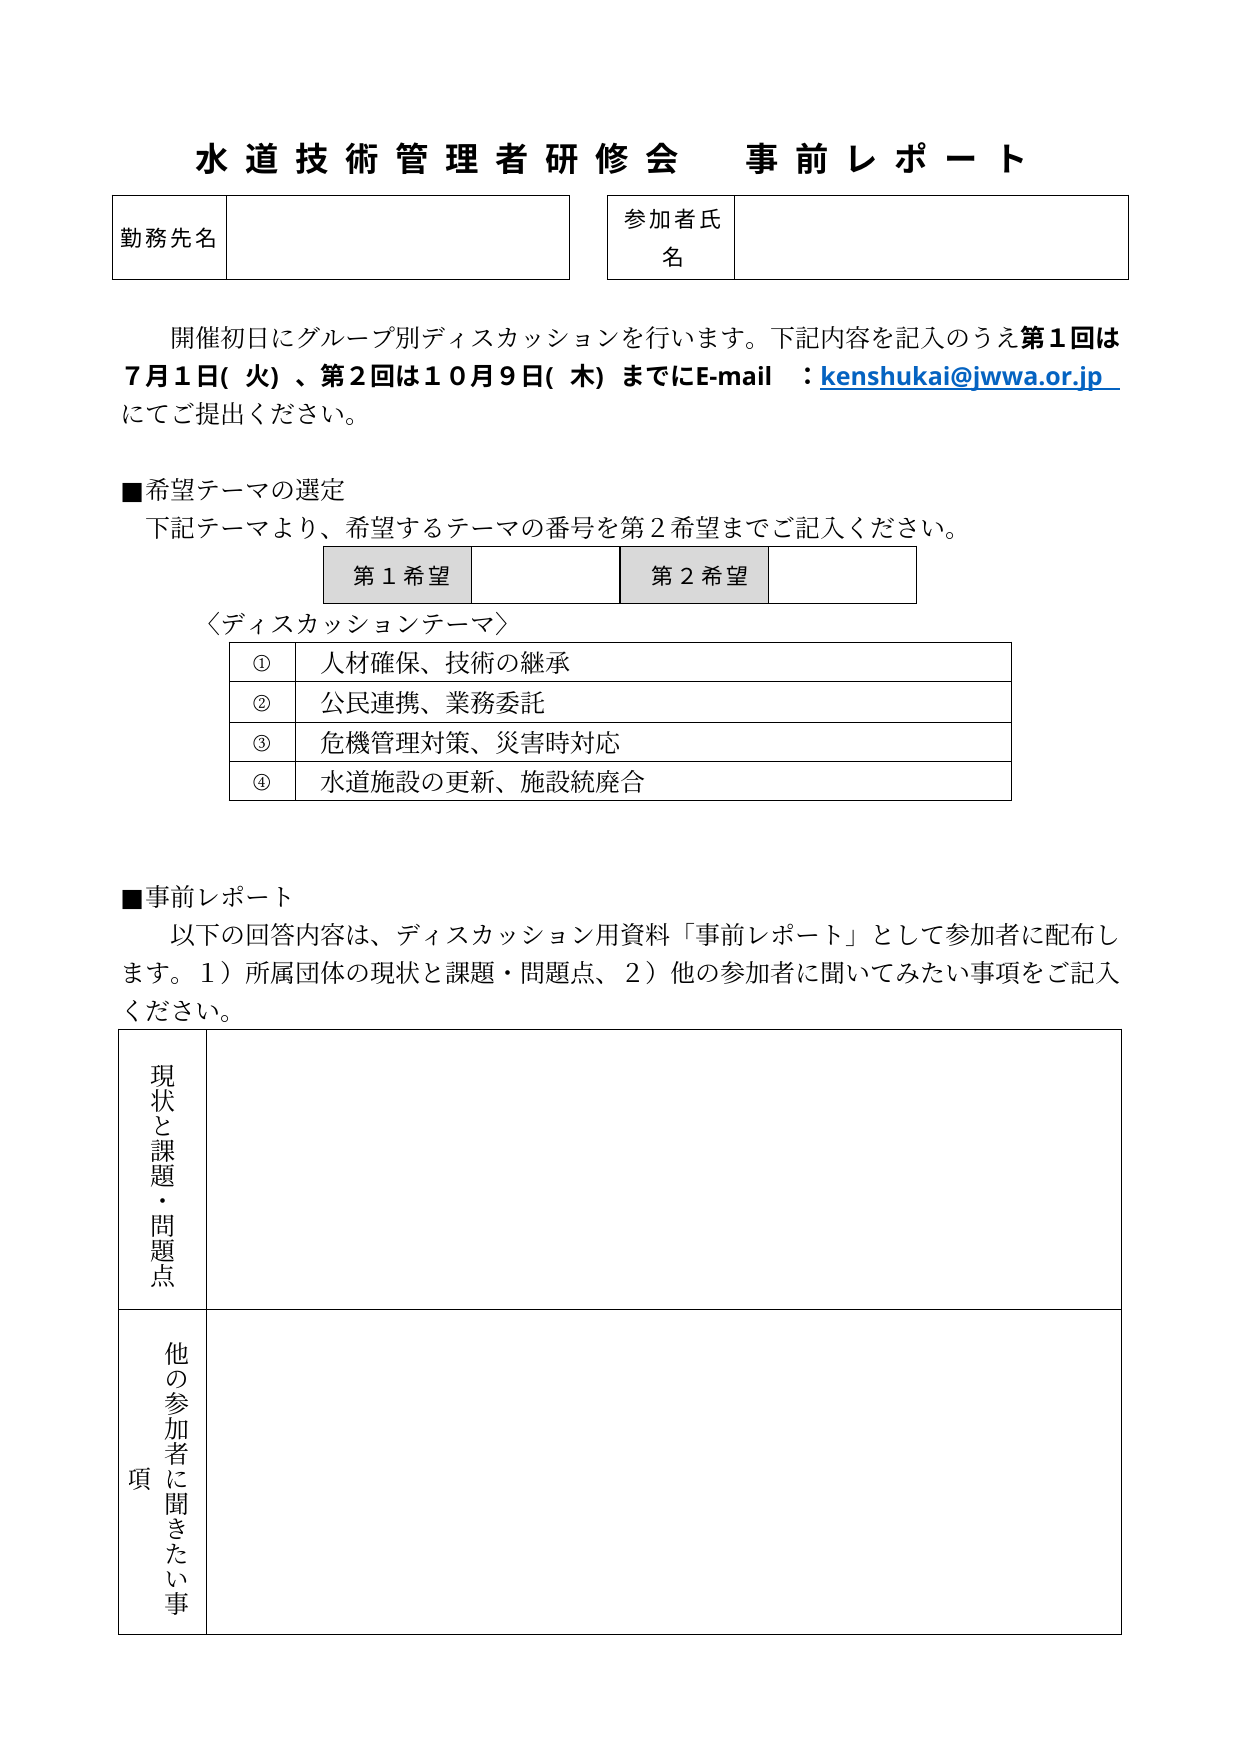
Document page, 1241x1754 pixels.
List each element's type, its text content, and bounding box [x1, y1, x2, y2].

table_header [207, 1030, 1121, 1309]
table_cell 他の参加者に聞きたい事項 [119, 1310, 206, 1634]
table_header 参加者氏名 [608, 196, 734, 279]
table_header [472, 547, 619, 603]
table_header [227, 196, 569, 279]
table_header 第２希望 [621, 547, 768, 603]
table_cell ② [230, 682, 295, 722]
table_header ① [230, 643, 295, 681]
table_cell [207, 1310, 1121, 1634]
table_header 人材確保、技術の継承 [296, 643, 1011, 681]
text 〈ディスカッションテーマ〉 [120, 604, 1120, 642]
table_cell ④ [230, 762, 295, 800]
table_header [769, 547, 916, 603]
text ■事前レポート [120, 877, 1120, 915]
table_header 現状と課題・問題点 [119, 1030, 206, 1309]
table_header [570, 195, 607, 279]
table_cell 水道施設の更新、施設統廃合 [296, 762, 1011, 800]
table_header [735, 196, 1128, 279]
table_cell ③ [230, 723, 295, 761]
table_header 勤務先名 [113, 196, 226, 279]
table_cell 公民連携、業務委託 [296, 682, 1011, 722]
text 開催初日にグループ別ディスカッションを行います。下記内容を記入のうえ第１回は７月１日(火)、第２回は１０月９日(木)までにE-mail：kenshukai@jwwa.or.jpにてご提出ください。 [120, 318, 1120, 432]
table_cell 危機管理対策、災害時対応 [296, 723, 1011, 761]
text ■希望テーマの選定 [120, 470, 1120, 508]
table_header 第１希望 [324, 547, 471, 603]
text 下記テーマより、希望するテーマの番号を第２希望までご記入ください。 [120, 508, 1120, 546]
text 水道技術管理者研修会 事前レポート [120, 119, 1120, 194]
text 以下の回答内容は、ディスカッション用資料「事前レポート」として参加者に配布します。１）所属団体の現状と課題・問題点、２）他の参加者に聞いてみたい事項をご記入ください。 [120, 915, 1120, 1028]
